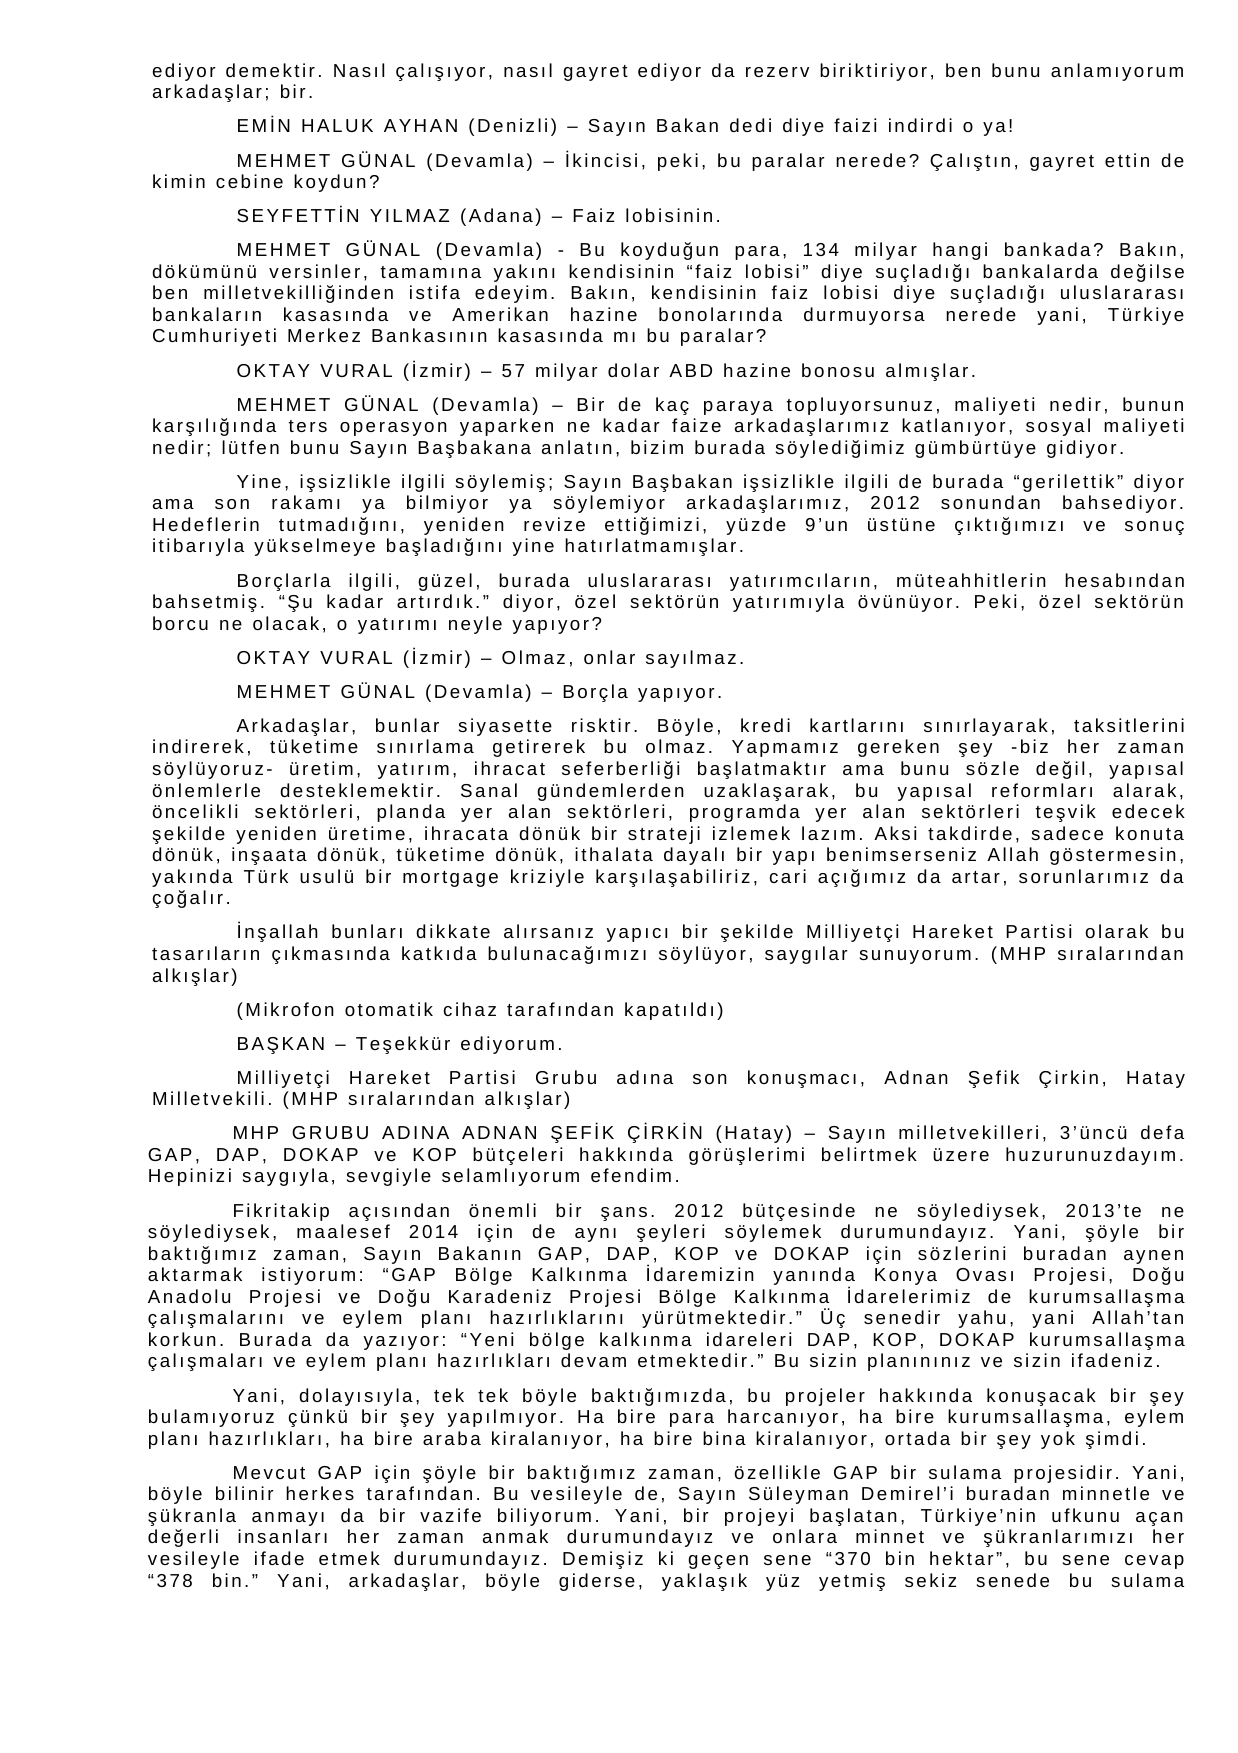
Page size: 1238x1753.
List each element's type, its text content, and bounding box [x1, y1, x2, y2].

text Milliyetçi Hareket Partisi Grubu adına son konuşmacı, Adnan Şefik Çirkin, Hatay Milletvekili. (MHP sıralarından alkışlar) [152, 1067, 1186, 1110]
text MEHMET GÜNAL (Devamla) – Bir de kaç paraya topluyorsunuz, maliyeti nedir, bunun karşılığında ters operasyon yaparken ne kadar faize arkadaşlarımız katlanıyor, sosyal maliyeti nedir; lütfen bunu Sayın Başbakana anlatın, bizim burada söylediğimiz gümbürtüye gidiyor. [152, 393, 1186, 458]
text MEHMET GÜNAL (Devamla) – İkincisi, peki, bu paralar nerede? Çalıştın, gayret ettin de kimin cebine koydun? [152, 149, 1186, 192]
text (Mikrofon otomatik cihaz tarafından kapatıldı) [152, 998, 1186, 1020]
text Arkadaşlar, bunlar siyasette risktir. Böyle, kredi kartlarını sınırlayarak, taksitlerini indirerek, tüketime sınırlama getirerek bu olmaz. Yapmamız gereken şey -biz her zaman söylüyoruz- üretim, yatırım, ihracat seferberliği başlatmaktır ama bunu sözle değil, yapısal önlemlerle desteklemektir. Sanal gündemlerden uzaklaşarak, bu yapısal reformları alarak, öncelikli sektörleri, planda yer alan sektörleri, programda yer alan sektörleri teşvik edecek şekilde yeniden üretime, ihracata dönük bir strateji izlemek lazım. Aksi takdirde, sadece konuta dönük, inşaata dönük, tüketime dönük, ithalata dayalı bir yapı benimserseniz Allah göstermesin, yakında Türk usulü bir mortgage kriziyle karşılaşabiliriz, cari açığımız da artar, sorunlarımız da çoğalır. [152, 715, 1186, 909]
text MEHMET GÜNAL (Devamla) – Borçla yapıyor. [152, 681, 1186, 702]
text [148, 1462, 1186, 1591]
text SEYFETTİN YILMAZ (Adana) – Faiz lobisinin. [152, 205, 1186, 227]
text EMİN HALUK AYHAN (Denizli) – Sayın Bakan dedi diye faizi indirdi o ya! [152, 115, 1186, 137]
text Fikritakip açısından önemli bir şans. 2012 bütçesinde ne söylediysek, 2013’te ne söylediysek, maalesef 2014 için de aynı şeyleri söylemek durumundayız. Yani, şöyle bir baktığımız zaman, Sayın Bakanın GAP, DAP, KOP ve DOKAP için sözlerini buradan aynen aktarmak istiyorum: “GAP Bölge Kalkınma İdaremizin yanında Konya Ovası Projesi, Doğu Anadolu Projesi ve Doğu Karadeniz Projesi Bölge Kalkınma İdarelerimiz de kurumsallaşma çalışmalarını ve eylem planı hazırlıklarını yürütmektedir.” Üç senedir yahu, yani Allah’tan korkun. Burada da yazıyor: “Yeni bölge kalkınma idareleri DAP, KOP, DOKAP kurumsallaşma çalışmaları ve eylem planı hazırlıkları devam etmektedir.” Bu sizin planınınız ve sizin ifadeniz. [148, 1199, 1186, 1372]
text İnşallah bunları dikkate alırsanız yapıcı bir şekilde Milliyetçi Hareket Partisi olarak bu tasarıların çıkmasında katkıda bulunacağımızı söylüyor, saygılar sunuyorum. (MHP sıralarından alkışlar) [152, 921, 1186, 986]
text OKTAY VURAL (İzmir) – Olmaz, onlar sayılmaz. [152, 647, 1186, 668]
text Yine, işsizlikle ilgili söylemiş; Sayın Başbakan işsizlikle ilgili de burada “gerilettik” diyor ama son rakamı ya bilmiyor ya söylemiyor arkadaşlarımız, 2012 sonundan bahsediyor. Hedeflerin tutmadığını, yeniden revize ettiğimizi, yüzde 9’un üstüne çıktığımızı ve sonuç itibarıyla yükselmeye başladığını yine hatırlatmamışlar. [152, 471, 1186, 557]
text OKTAY VURAL (İzmir) – 57 milyar dolar ABD hazine bonosu almışlar. [152, 359, 1186, 381]
text MEHMET GÜNAL (Devamla) - Bu koyduğun para, 134 milyar hangi bankada? Bakın, dökümünü versinler, tamamına yakını kendisinin “faiz lobisi” diye suçladığı bankalarda değilse ben milletvekilliğinden istifa edeyim. Bakın, kendisinin faiz lobisi diye suçladığı uluslararası bankaların kasasında ve Amerikan hazine bonolarında durmuyorsa nerede yani, Türkiye Cumhuriyeti Merkez Bankasının kasasında mı bu paralar? [152, 239, 1186, 347]
text Yani, dolayısıyla, tek tek böyle baktığımızda, bu projeler hakkında konuşacak bir şey bulamıyoruz çünkü bir şey yapılmıyor. Ha bire para harcanıyor, ha bire kurumsallaşma, eylem planı hazırlıkları, ha bire araba kiralanıyor, ha bire bina kiralanıyor, ortada bir şey yok şimdi. [148, 1384, 1186, 1449]
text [152, 60, 1186, 103]
text BAŞKAN – Teşekkür ediyorum. [152, 1032, 1186, 1054]
text Borçlarla ilgili, güzel, burada uluslararası yatırımcıların, müteahhitlerin hesabından bahsetmiş. “Şu kadar artırdık.” diyor, özel sektörün yatırımıyla övünüyor. Peki, özel sektörün borcu ne olacak, o yatırımı neyle yapıyor? [152, 569, 1186, 634]
text MHP GRUBU ADINA ADNAN ŞEFİK ÇİRKİN (Hatay) – Sayın milletvekilleri, 3’üncü defa GAP, DAP, DOKAP ve KOP bütçeleri hakkında görüşlerimi belirtmek üzere huzurunuzdayım. Hepinizi saygıyla, sevgiyle selamlıyorum efendim. [148, 1122, 1186, 1187]
